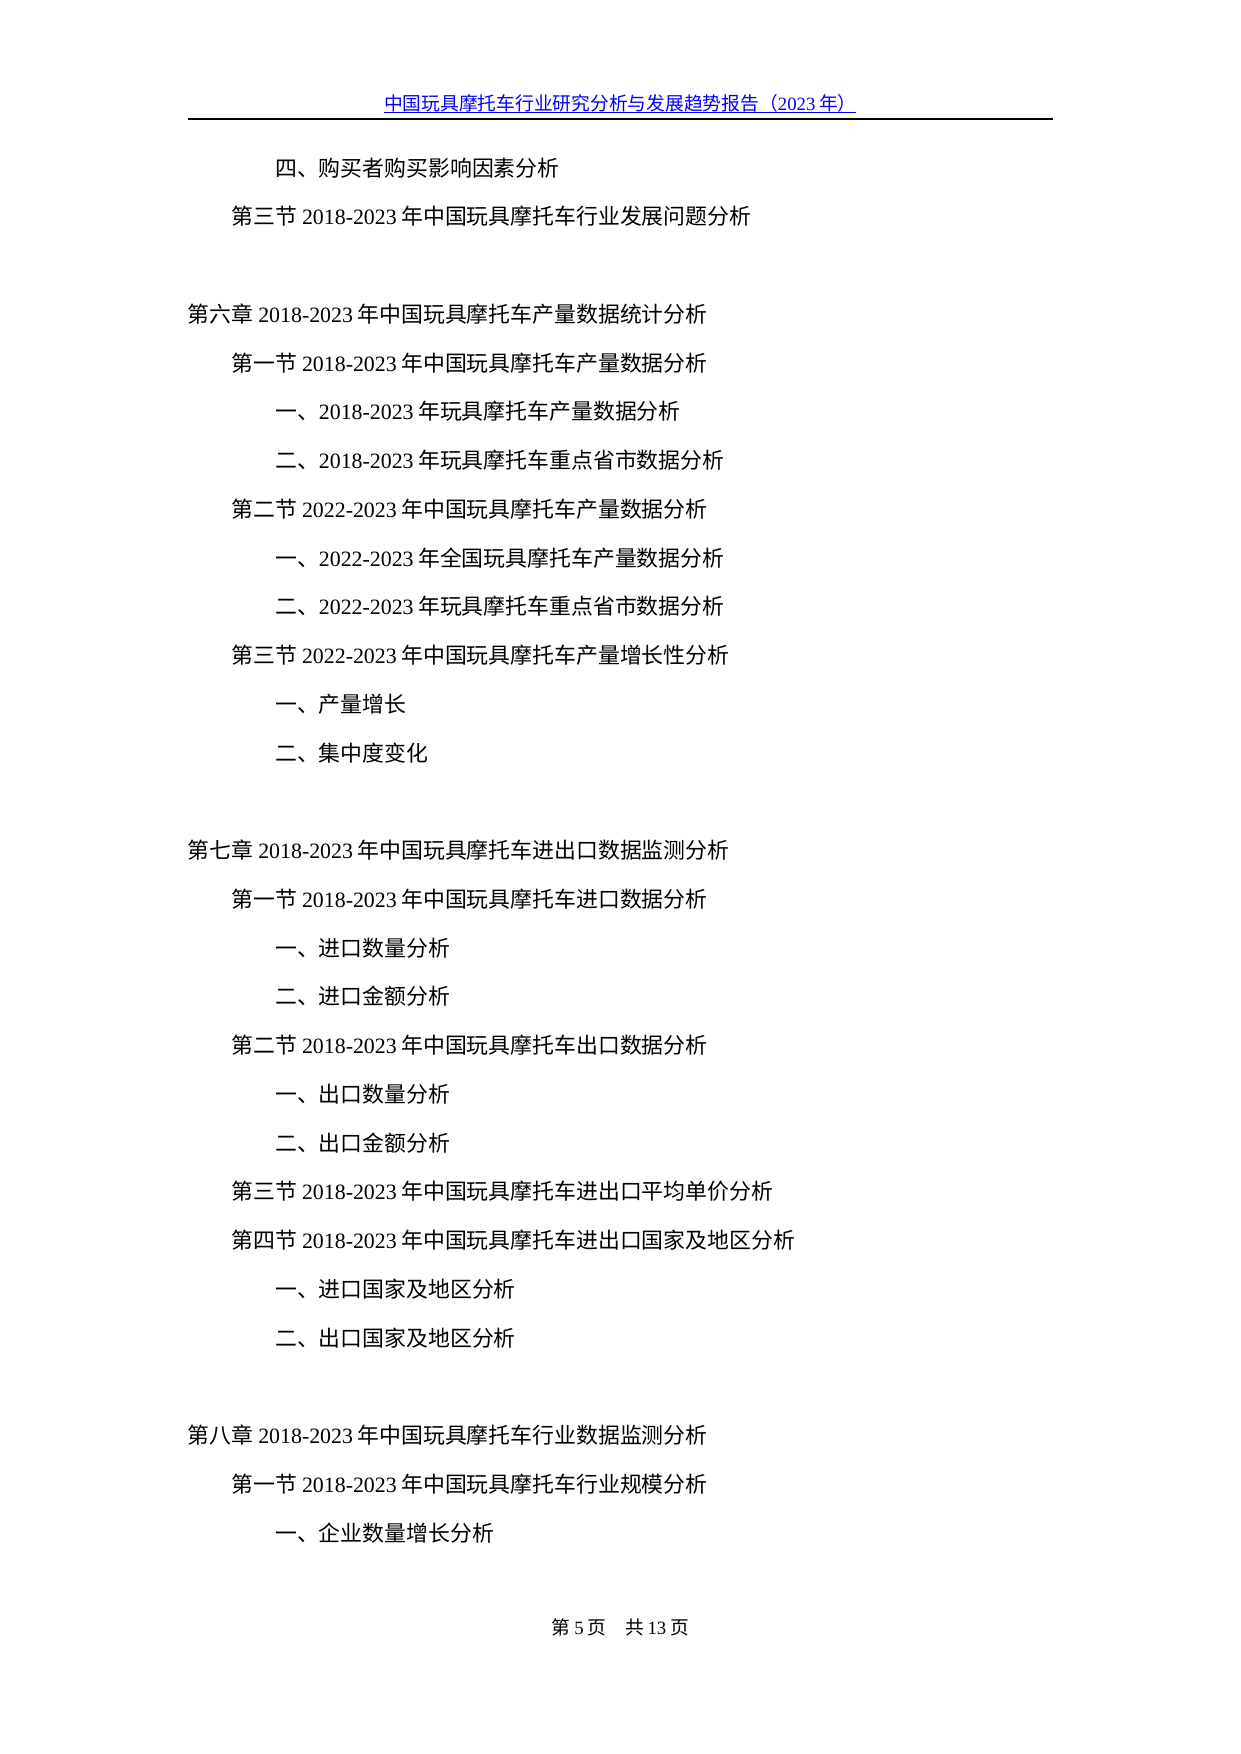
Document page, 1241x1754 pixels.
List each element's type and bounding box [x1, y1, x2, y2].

text [187, 150, 1053, 1548]
